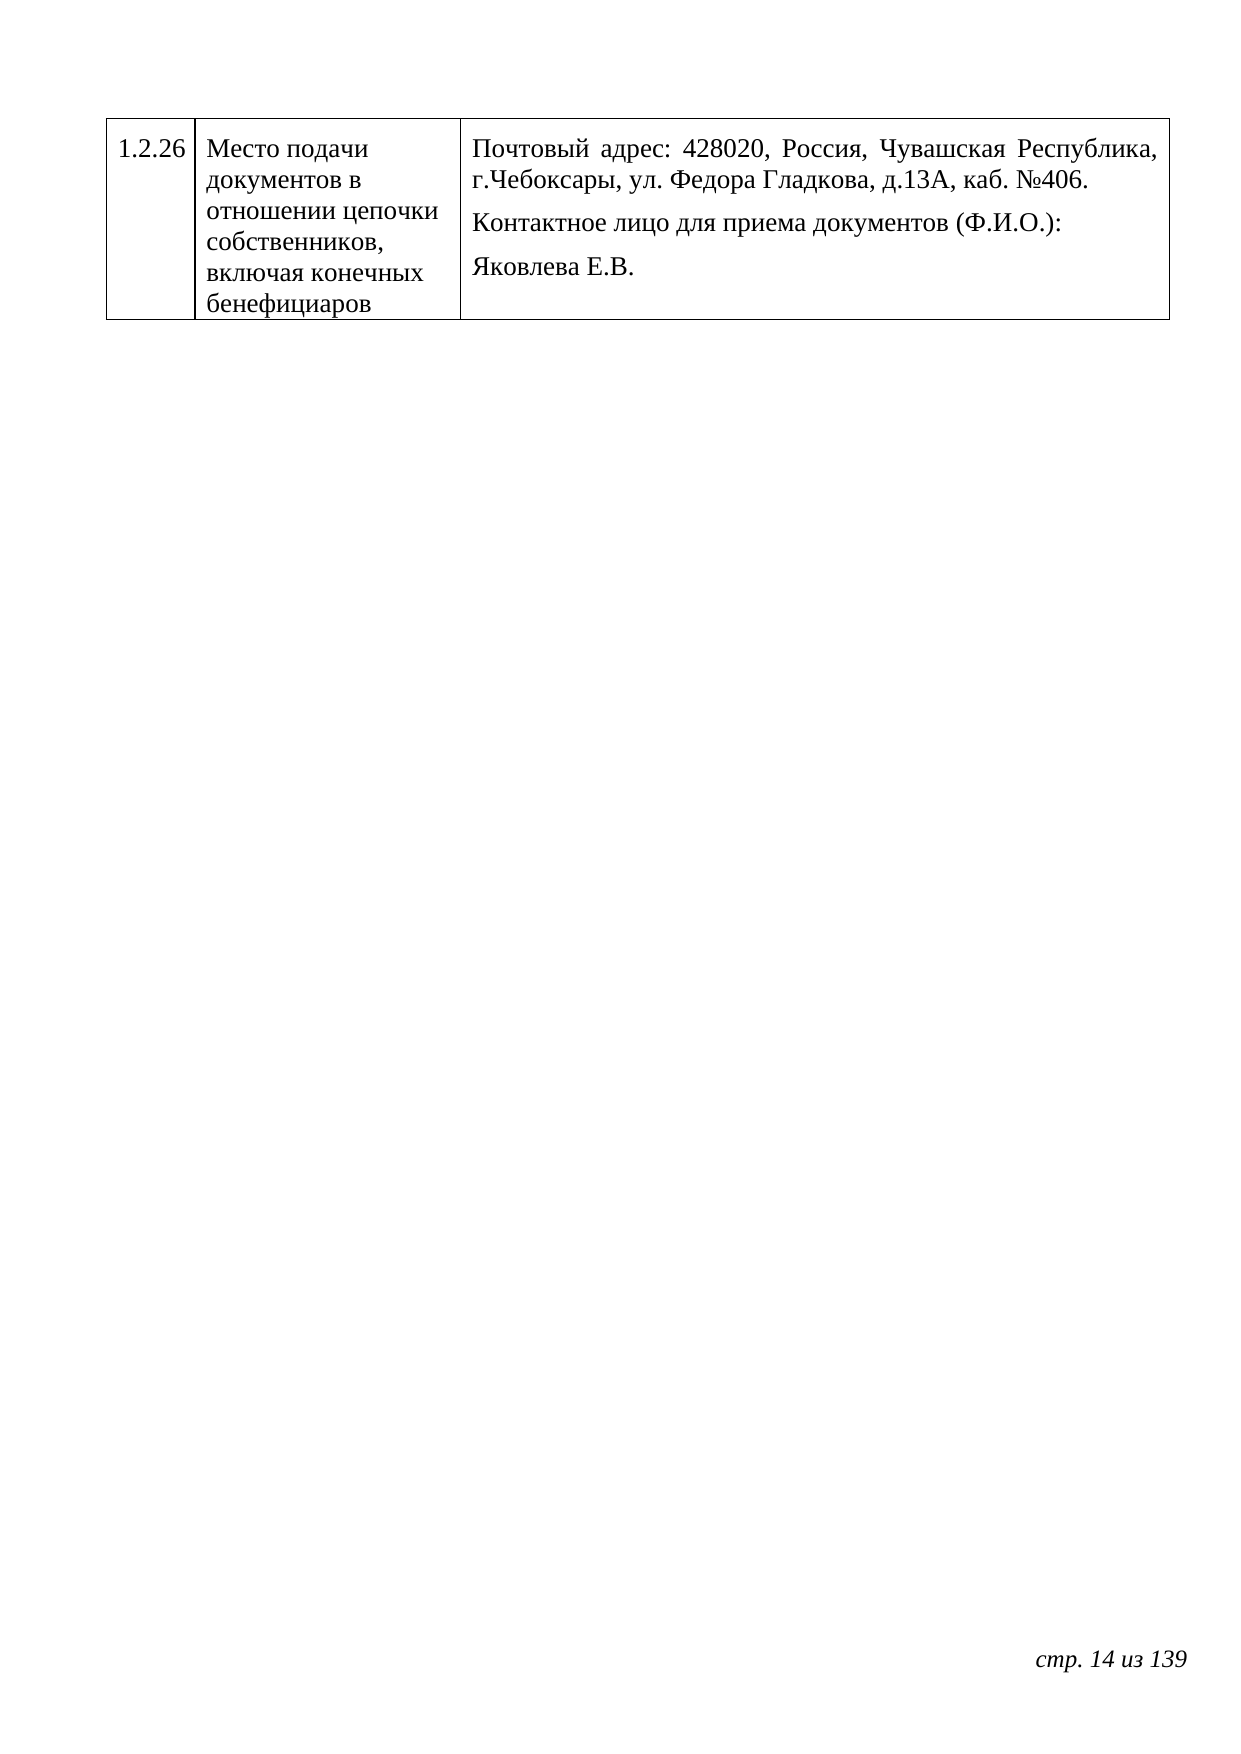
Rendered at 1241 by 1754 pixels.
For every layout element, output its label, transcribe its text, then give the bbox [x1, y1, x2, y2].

table_cell [107, 119, 194, 318]
table_cell Почтовый адрес: 428020, Россия, Чувашская Республика, г.Чебоксары, ул. Федора Гладкова, д.13А, каб. №406. Контактное лицо для приема документов (Ф.И.О.): Яковлева Е.В. [461, 119, 1169, 318]
table_cell Место подачи документов в отношении цепочки собственников, включая конечных бенефициаров [196, 119, 460, 318]
